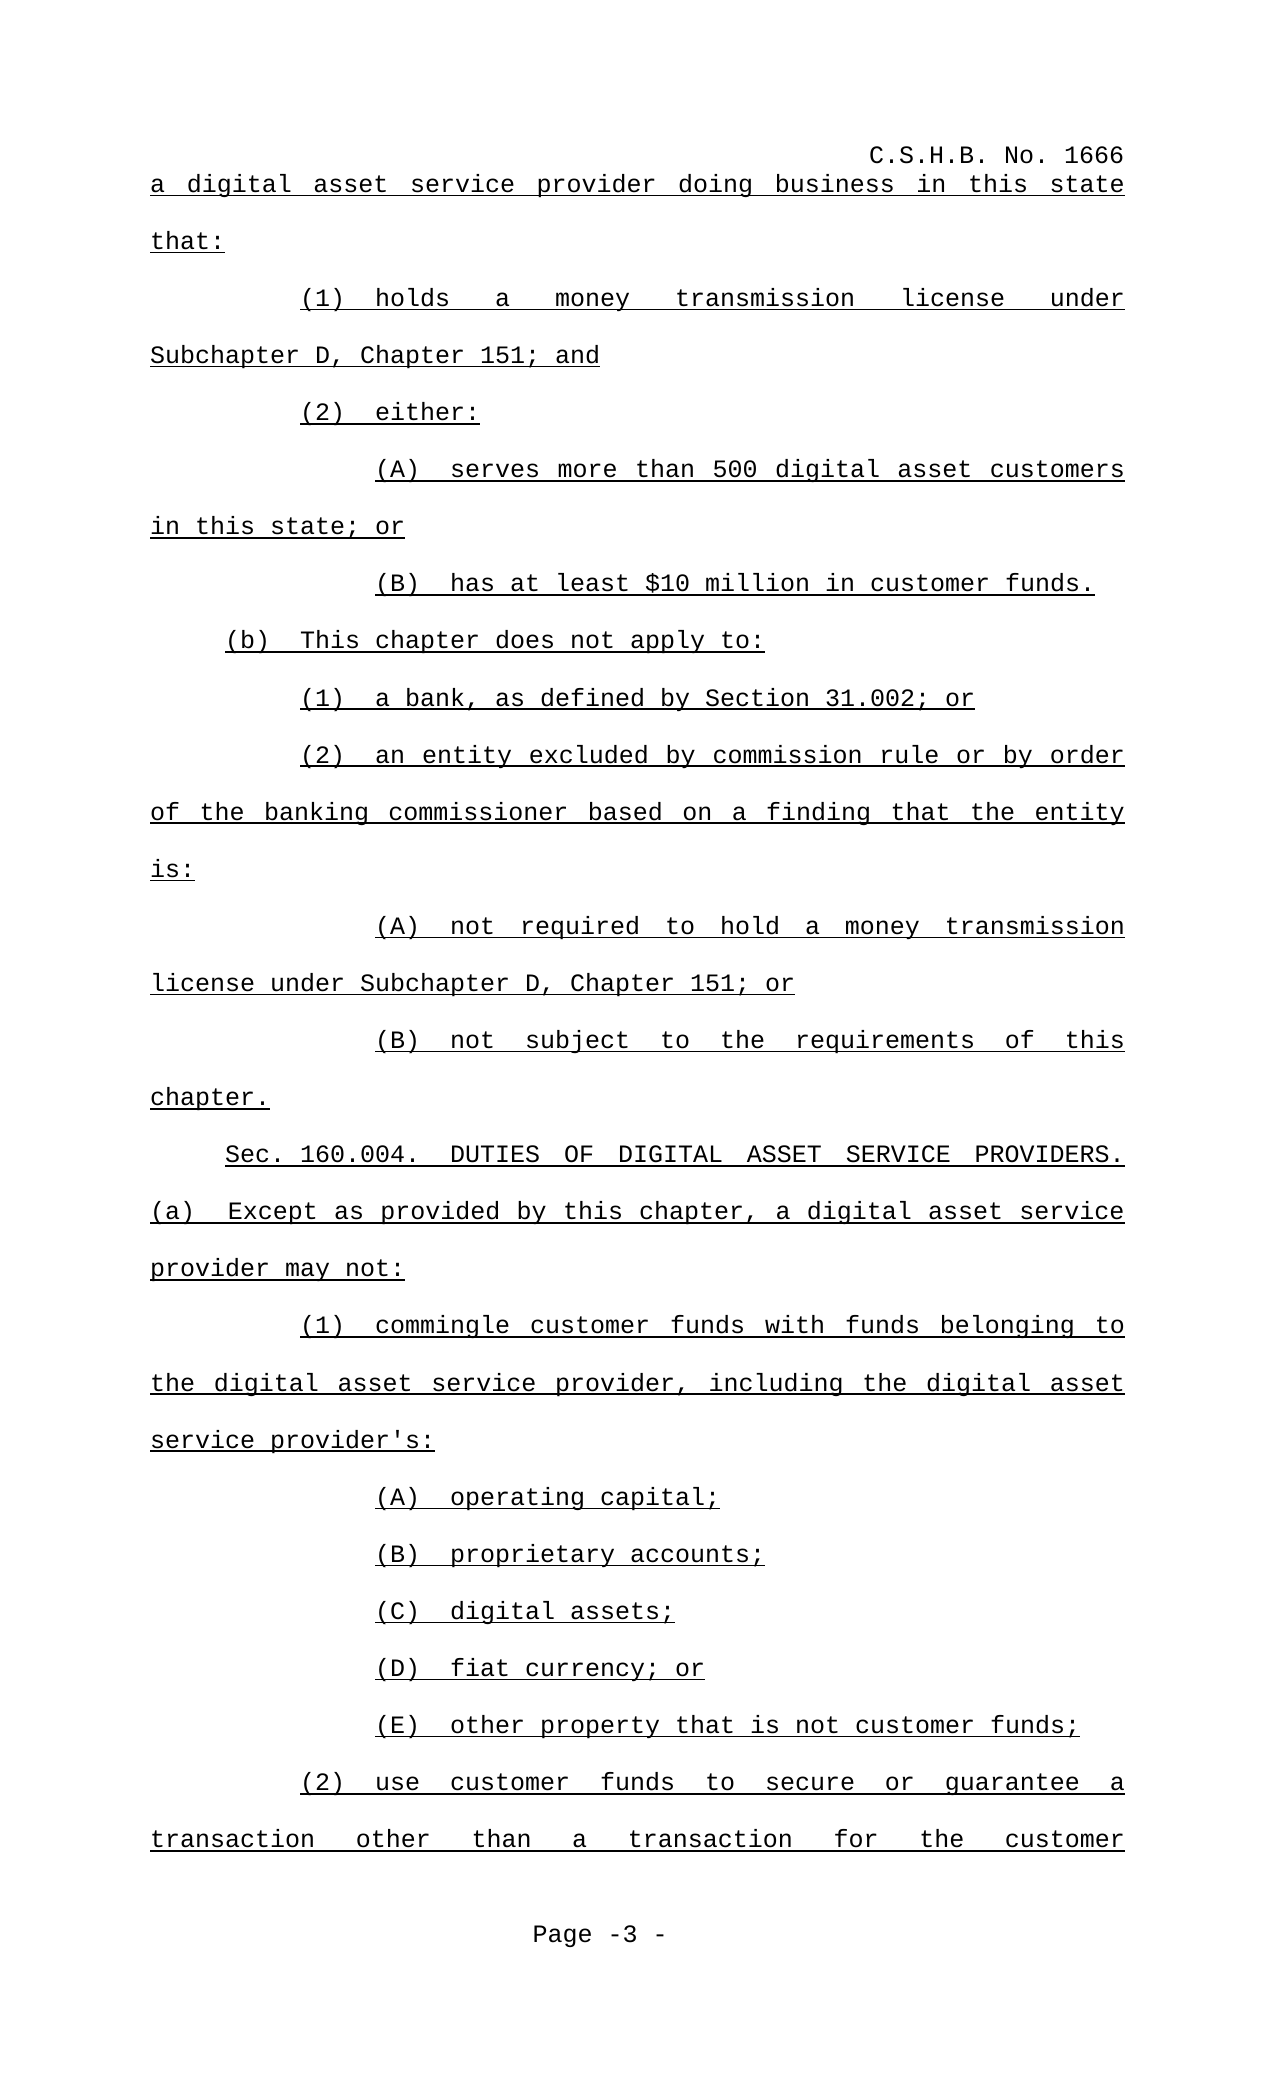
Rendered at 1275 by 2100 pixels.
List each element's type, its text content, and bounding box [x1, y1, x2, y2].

text (1) holds a money transmission license under Subchapter D, Chapter 151; and [150, 285, 1125, 371]
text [150, 171, 1125, 195]
text (1) a bank, as defined by Section 31.002; or [150, 685, 1125, 713]
text (1) commingle customer funds with funds belonging to the digital asset service provider, including the digital asset service provider's: [150, 1313, 1125, 1393]
text (A) not required to hold a money transmission license under Subchapter D, Chapter 151; or [150, 913, 1125, 999]
text (2) an entity excluded by commission rule or by order of the banking commissioner based on a finding that the entity is: [150, 742, 1125, 822]
text Sec. 160.004. DUTIES OF DIGITAL ASSET SERVICE PROVIDERS. (a) Except as provided by this chapter, a digital asset service provider may not: [150, 1224, 1125, 1284]
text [150, 196, 1125, 257]
text (B) proprietary accounts; [150, 1541, 1125, 1570]
text (C) digital assets; [150, 1598, 1125, 1627]
text Sec. 160.004. DUTIES OF DIGITAL ASSET SERVICE PROVIDERS. (a) Except as provided by this chapter, a digital asset service provider may not: [150, 1142, 1125, 1222]
text (B) not subject to the requirements of this chapter. [150, 1027, 1125, 1113]
text (2) an entity excluded by commission rule or by order of the banking commissioner based on a finding that the entity is: [150, 824, 1125, 885]
text (A) operating capital; [150, 1484, 1125, 1513]
text (A) serves more than 500 digital asset customers in this state; or [150, 457, 1125, 542]
text (b) This chapter does not apply to: [150, 628, 1125, 656]
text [150, 1769, 1125, 1850]
text (D) fiat currency; or [150, 1655, 1125, 1684]
text (2) either: [150, 399, 1125, 428]
text (B) has at least $10 million in customer funds. [150, 571, 1125, 599]
text (E) other property that is not customer funds; [150, 1712, 1125, 1741]
text (1) commingle customer funds with funds belonging to the digital asset service provider, including the digital asset service provider's: [150, 1395, 1125, 1456]
